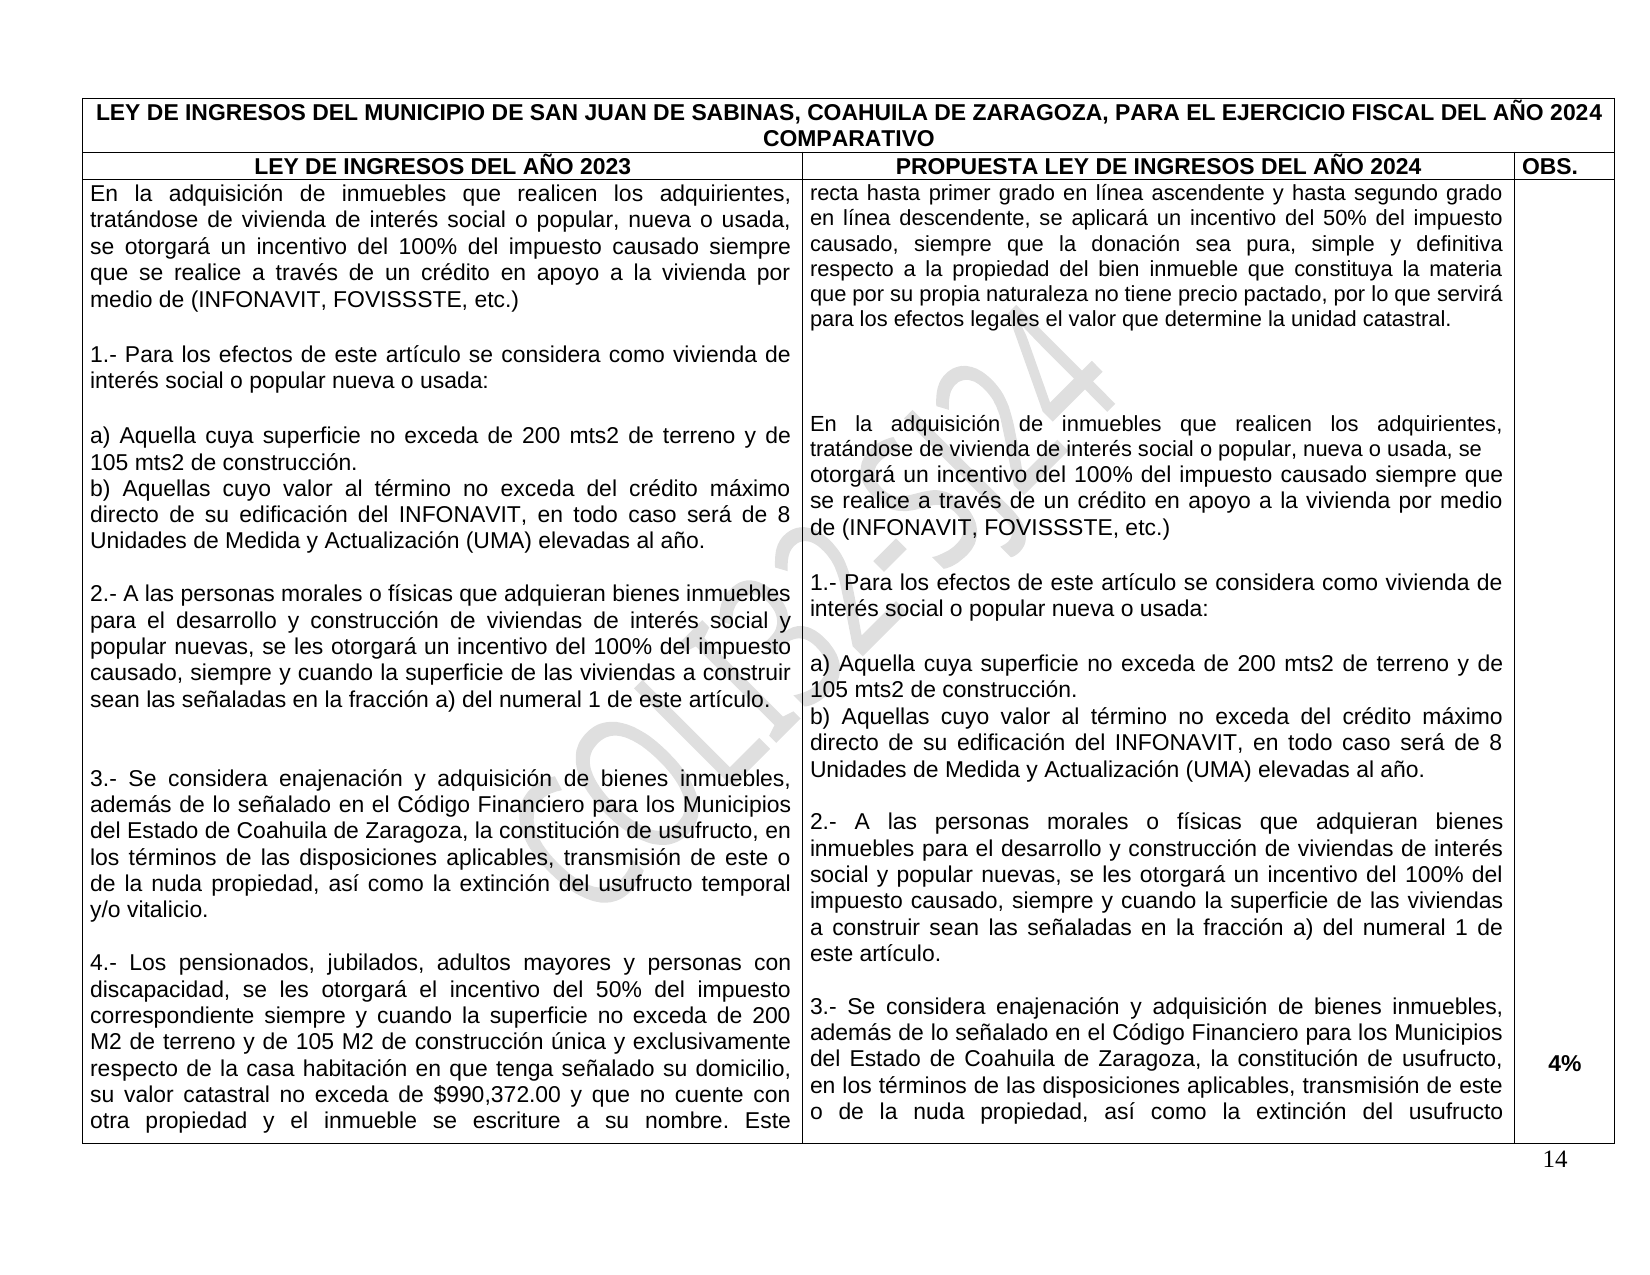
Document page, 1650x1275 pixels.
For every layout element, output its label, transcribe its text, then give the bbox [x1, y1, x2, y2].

table_cell PROPUESTA LEY DE INGRESOS DEL AÑO 2024 [803, 153, 1514, 179]
table_cell LEY DE INGRESOS DEL AÑO 2023 [83, 153, 802, 179]
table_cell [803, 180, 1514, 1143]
table_cell OBS. [1515, 153, 1614, 179]
table_header LEY DE INGRESOS DEL MUNICIPIO DE SAN JUAN DE SABINAS, COAHUILA DE ZARAGOZA, PARA EL EJERCICIO FISCAL DEL AÑO 2024 COMPARATIVO [83, 99, 1614, 152]
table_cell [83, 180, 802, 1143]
